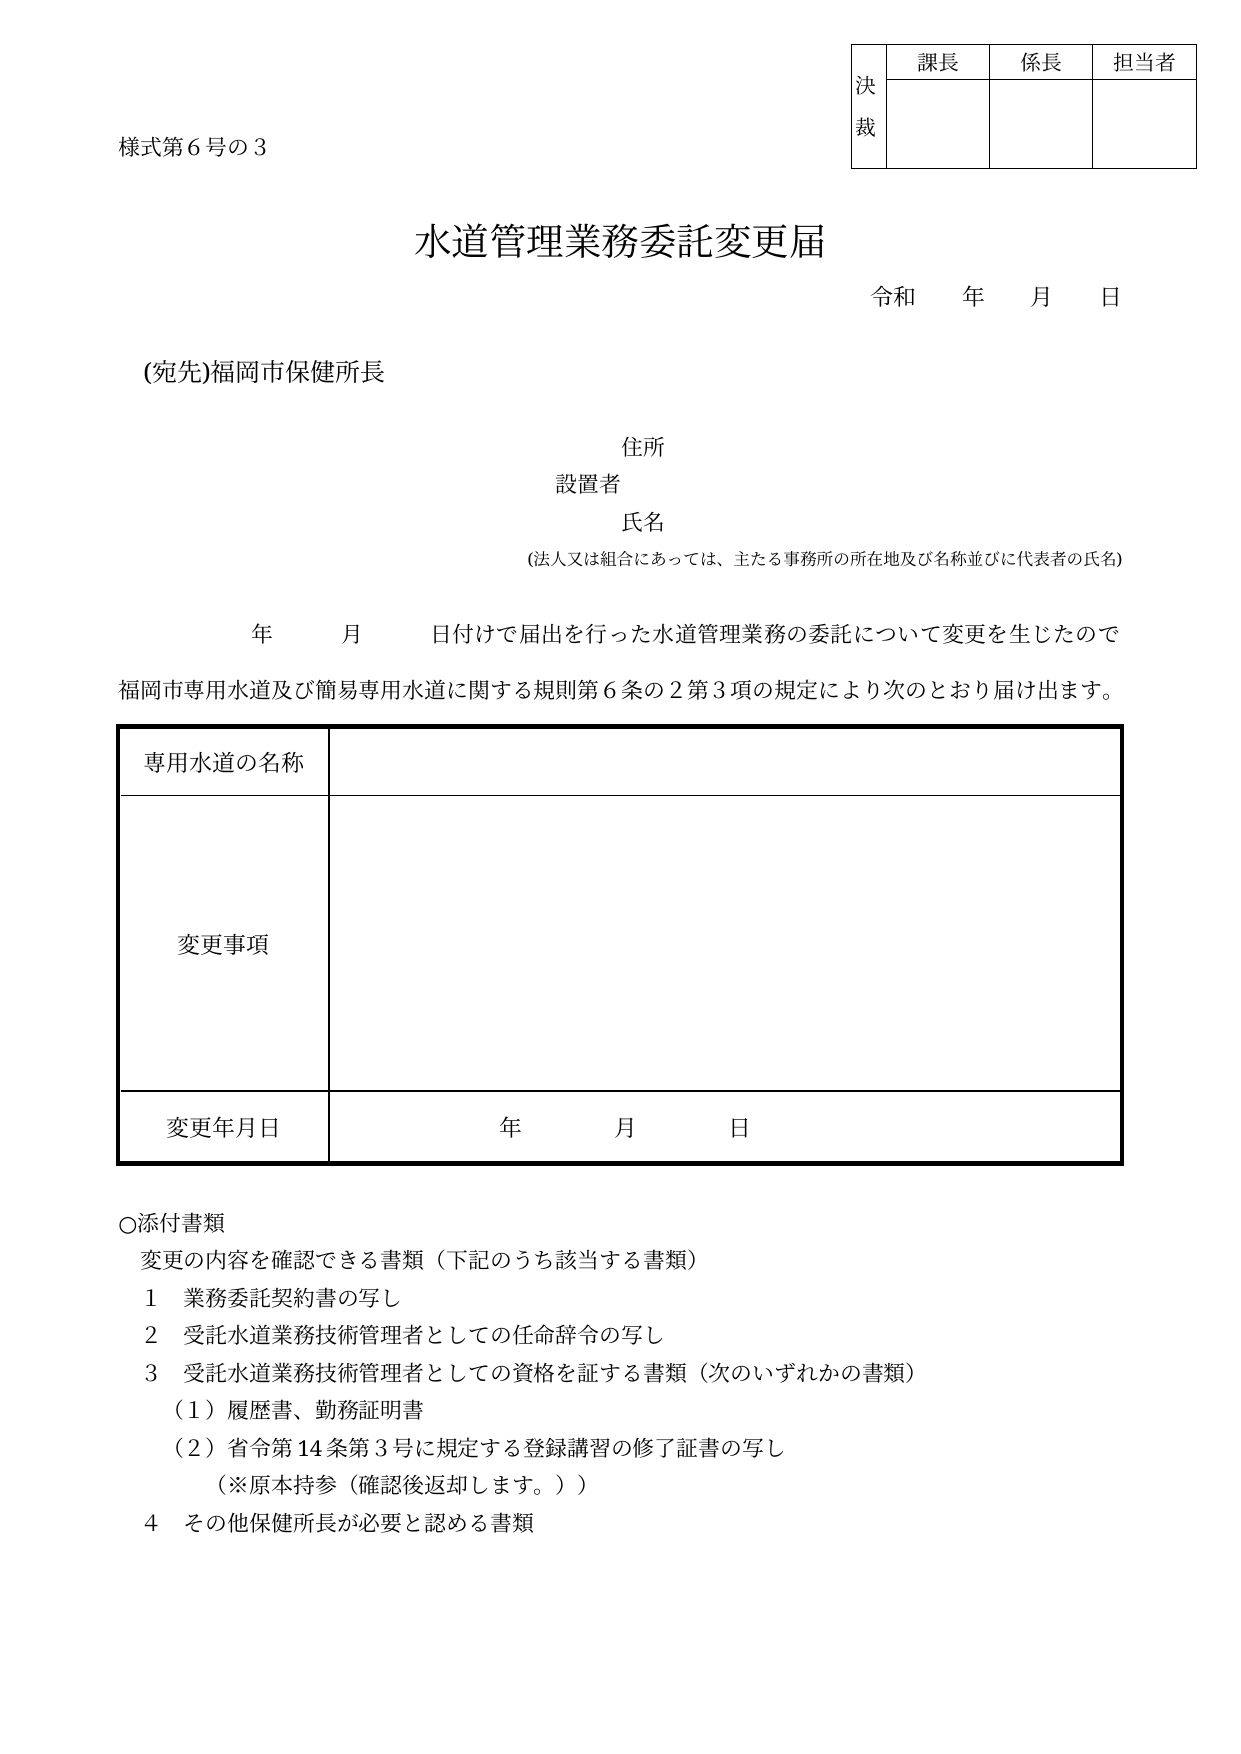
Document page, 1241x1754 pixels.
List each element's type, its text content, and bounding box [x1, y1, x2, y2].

text ３ 受託水道業務技術管理者としての資格を証する書類（次のいずれかの書類） [140, 1353, 1122, 1391]
table_header 専用水道の名称 [120, 729, 328, 795]
text 水道管理業務委託変更届 [118, 202, 1122, 277]
text 変更の内容を確認できる書類（下記のうち該当する書類） [118, 1241, 1122, 1278]
text 住所 [512, 427, 1122, 464]
text 設置者 [512, 464, 1122, 502]
text ４ その他保健所長が必要と認める書類 [140, 1503, 1122, 1541]
text １ 業務委託契約書の写し [140, 1278, 1122, 1316]
text 様式第６号の３ [118, 127, 851, 164]
text (法人又は組合にあっては、主たる事務所の所在地及び名称並びに代表者の氏名) [118, 539, 1122, 577]
table_cell [1093, 80, 1196, 167]
table_header 決 裁 [852, 45, 886, 167]
table_cell 年 月 日 [330, 1092, 1120, 1161]
table_cell [990, 80, 1092, 167]
table_header [330, 729, 1120, 795]
table_cell 変更事項 [120, 796, 328, 1090]
table_header 係長 [990, 45, 1092, 79]
table_header 課長 [887, 45, 989, 79]
table_cell 変更年月日 [120, 1091, 328, 1161]
table_cell [330, 796, 1120, 1090]
text ２ 受託水道業務技術管理者としての任命辞令の写し [140, 1316, 1122, 1353]
text 令和 年 月 日 [118, 277, 1122, 314]
text （１）履歴書、勤務証明書 [140, 1391, 1122, 1428]
table_header 担当者 [1093, 45, 1196, 79]
text （２）省令第14条第３号に規定する登録講習の修了証書の写し [140, 1428, 1122, 1466]
text 年 月 日付けで届出を行った水道管理業務の委託について変更を生じたので、福岡市専用水道及び簡易専用水道に関する規則第６条の２第３項の規定により次のとおり届け出ます。 [118, 614, 1122, 708]
text 氏名 [512, 502, 1122, 539]
text ○添付書類 [118, 1203, 1122, 1241]
text (宛先)福岡市保健所長 [118, 352, 1122, 389]
text （※原本持参（確認後返却します。）） [140, 1466, 1122, 1503]
table_cell [887, 80, 989, 167]
